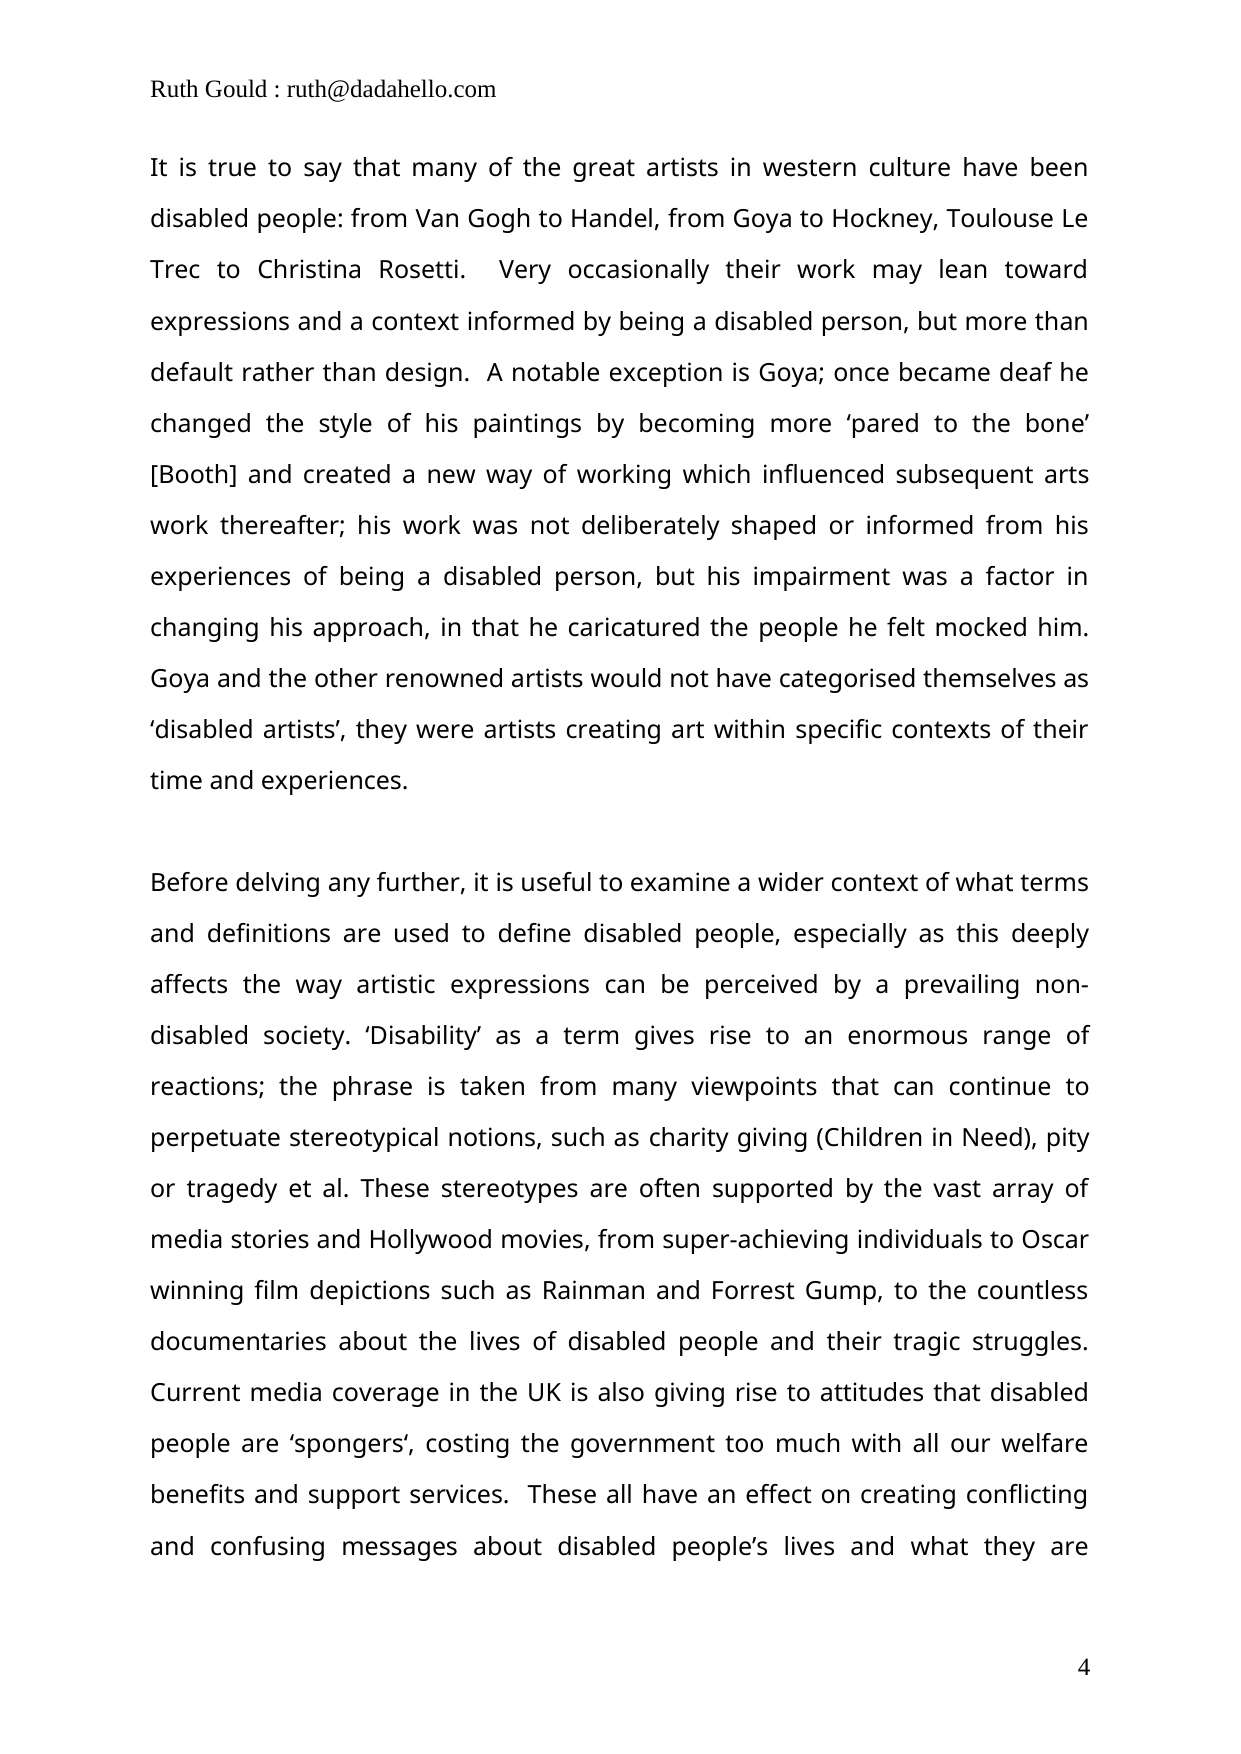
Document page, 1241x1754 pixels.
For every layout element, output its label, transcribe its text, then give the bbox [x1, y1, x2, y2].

text It is true to say that many of the great artists in western culture have been disabled people: from Van Gogh to Handel, from Goya to Hockney, Toulouse Le Trec to Christina Rosetti. Very occasionally their work may lean toward expressions and a context informed by being a disabled person, but more than default rather than design. A notable exception is Goya; once became deaf he changed the style of his paintings by becoming more ‘pared to the bone’ [Booth] and created a new way of working which influenced subsequent arts work thereafter; his work was not deliberately shaped or informed from his experiences of being a disabled person, but his impairment was a factor in changing his approach, in that he caricatured the people he felt mocked him. Goya and the other renowned artists would not have categorised themselves as ‘disabled artists’, they were artists creating art within specific contexts of their time and experiences. [150, 150, 1090, 797]
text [150, 864, 1090, 1562]
